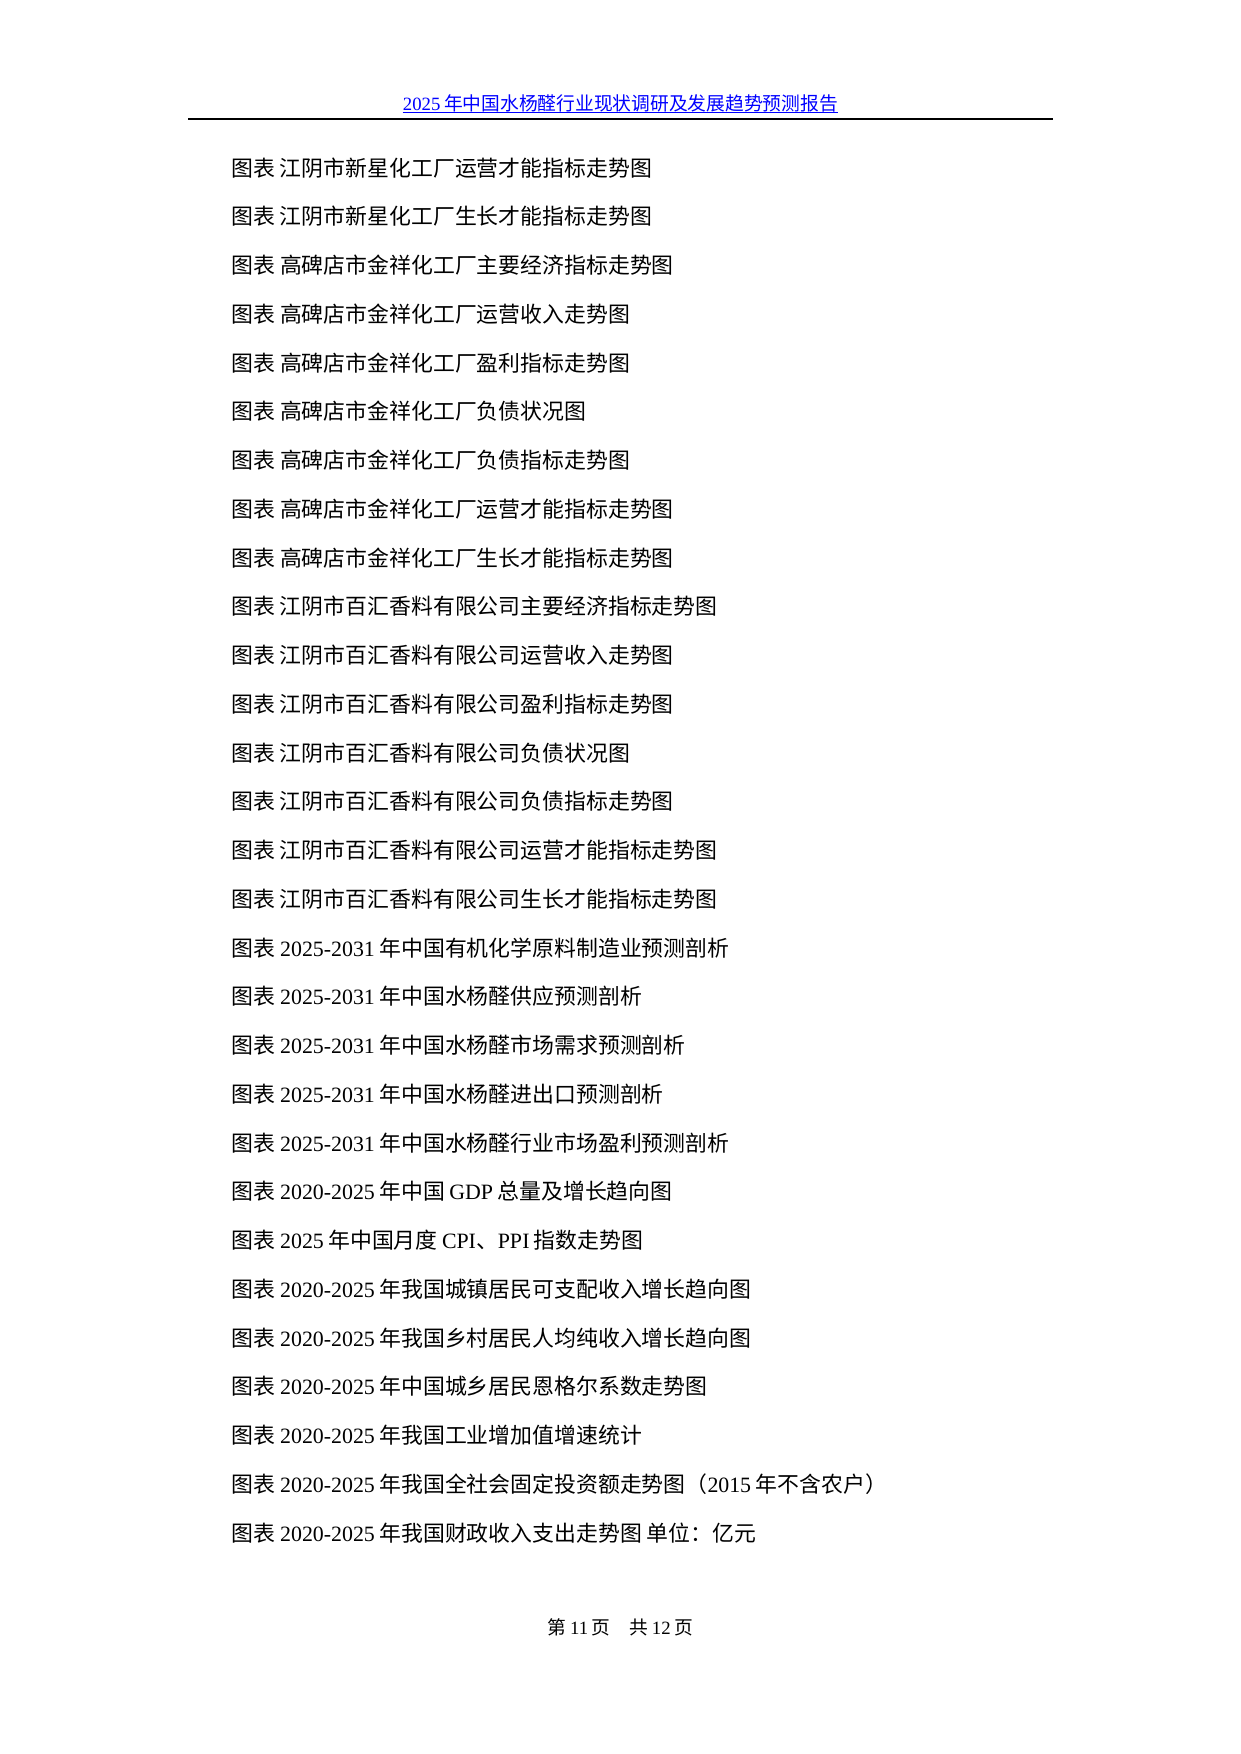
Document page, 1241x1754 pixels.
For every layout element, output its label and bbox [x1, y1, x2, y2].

text [187, 150, 1053, 1548]
